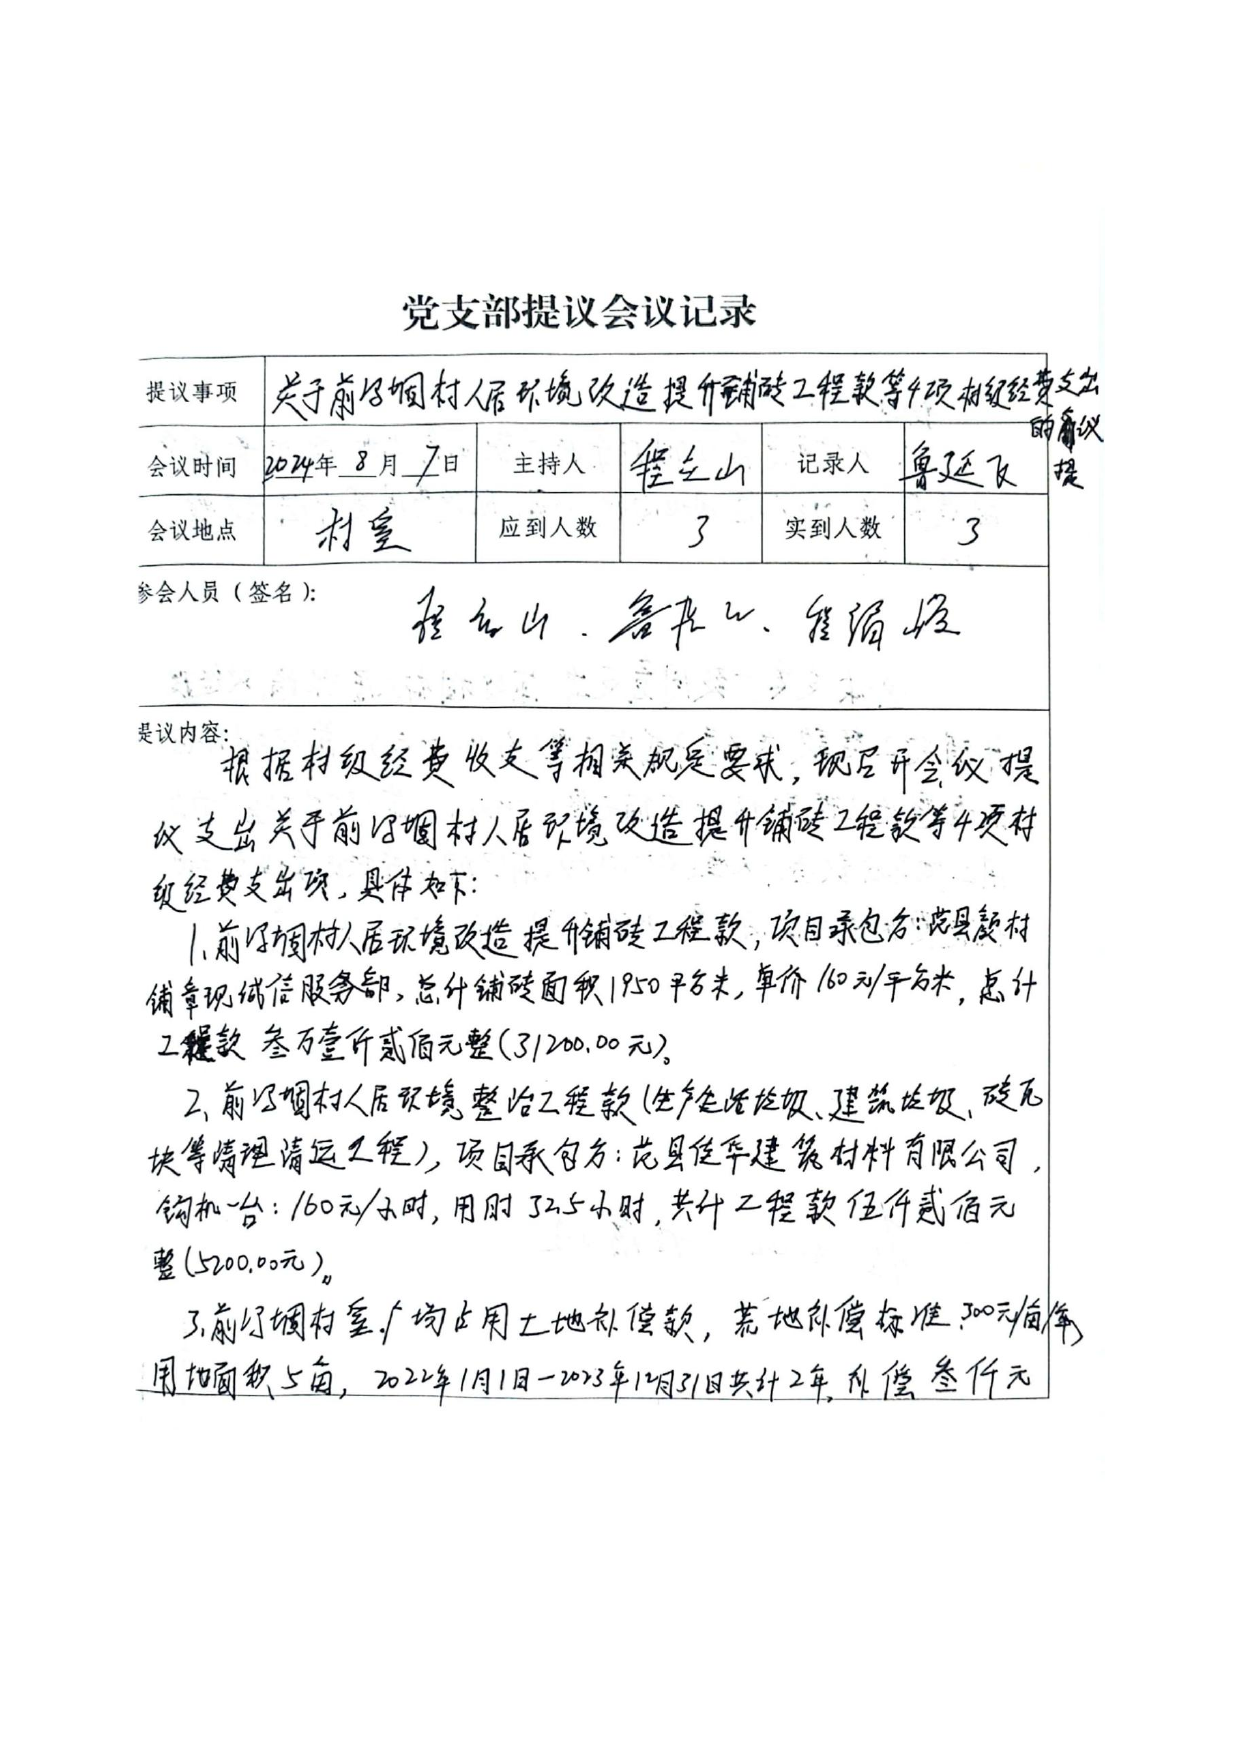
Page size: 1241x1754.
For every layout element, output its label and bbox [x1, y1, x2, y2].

picture [135, 162, 1105, 1592]
